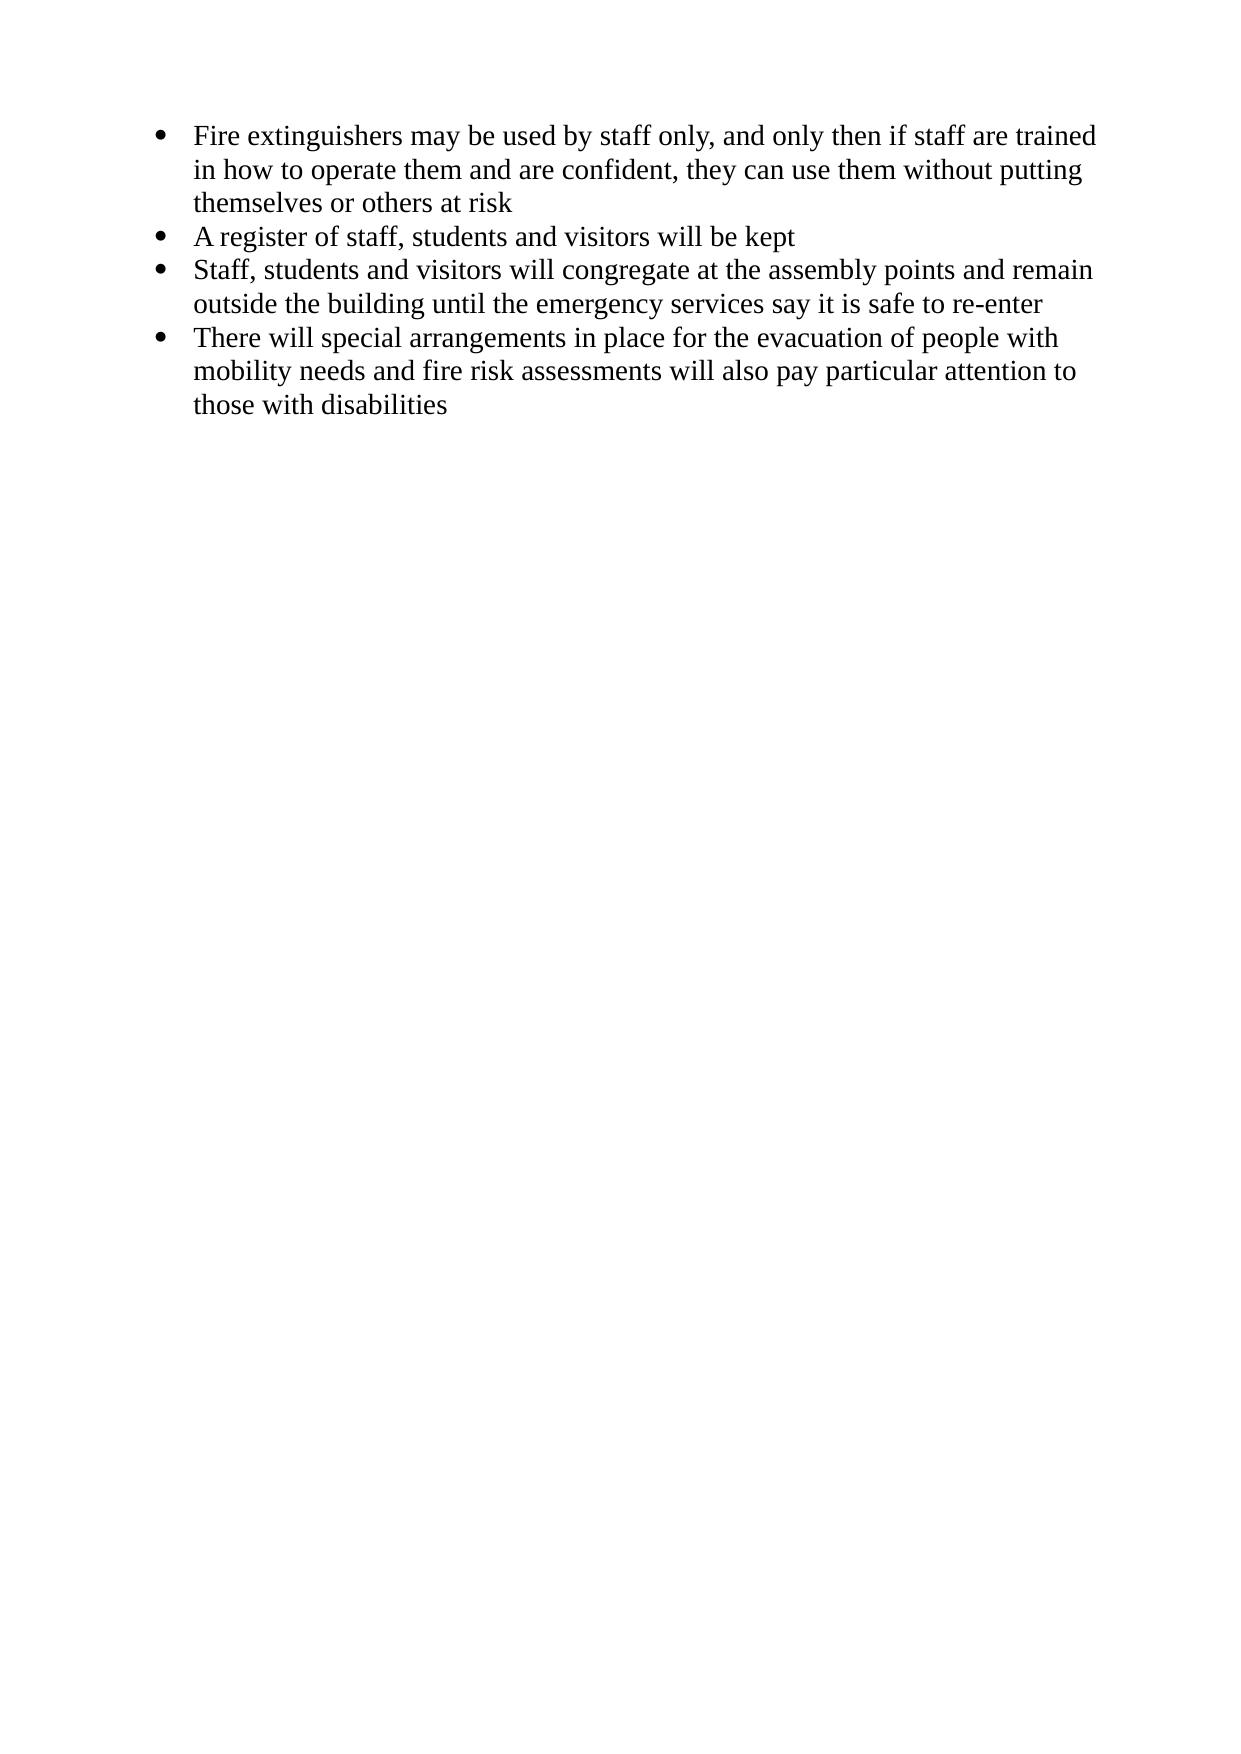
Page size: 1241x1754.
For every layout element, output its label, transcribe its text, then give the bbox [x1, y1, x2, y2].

list Fire extinguishers may be used by staff only, and only then if staff are trained in how to operate them and are confident, they can use them without putting themselves or others at risk [156, 118, 1122, 219]
list There will special arrangements in place for the evacuation of people with mobility needs and fire risk assessments will also pay particular attention to those with disabilities [156, 320, 1122, 420]
list A register of staff, students and visitors will be kept [156, 219, 1122, 252]
list Staff, students and visitors will congregate at the assembly points and remain outside the building until the emergency services say it is safe to re-enter [156, 252, 1122, 320]
